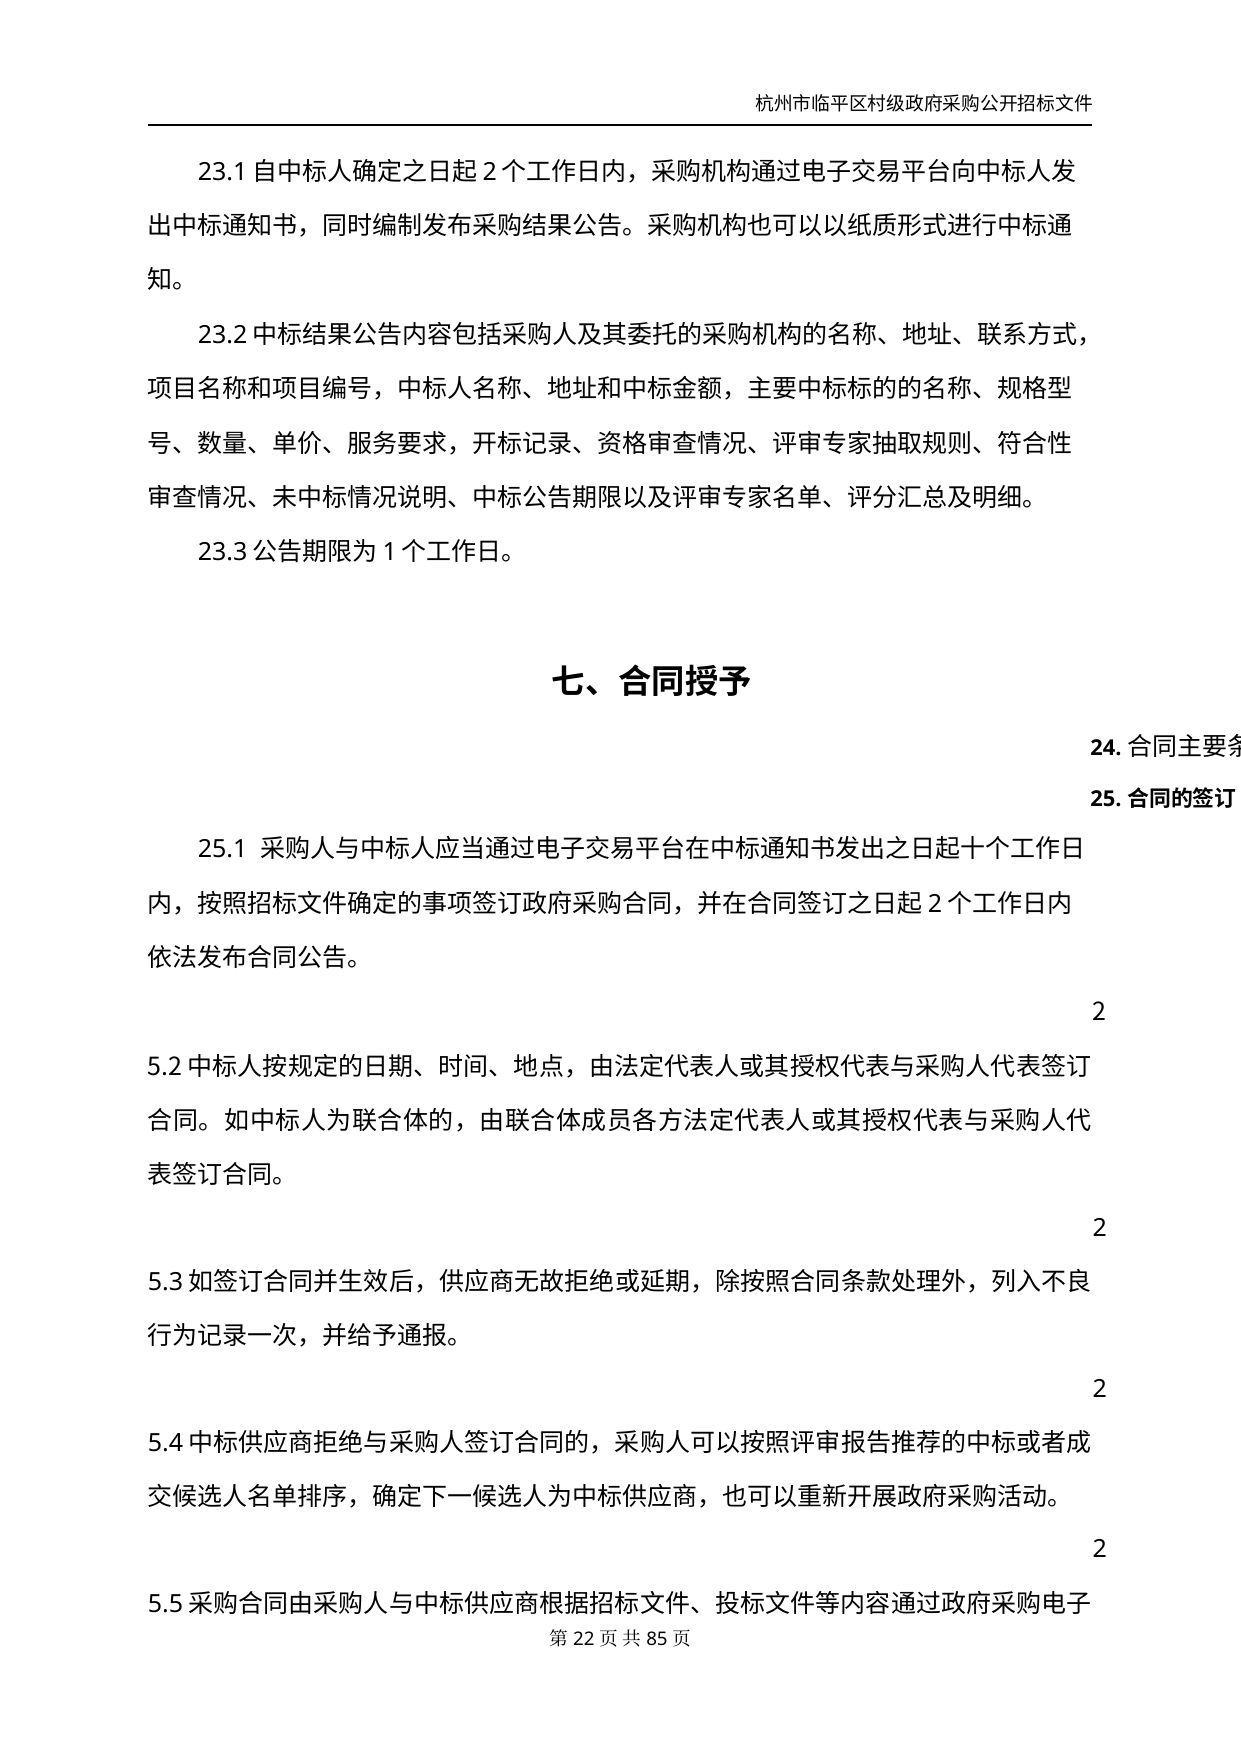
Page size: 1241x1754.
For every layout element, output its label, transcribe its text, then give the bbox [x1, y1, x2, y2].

text 23.2中标结果公告内容包括采购人及其委托的采购机构的名称、地址、联系方式，项目名称和项目编号，中标人名称、地址和中标金额，主要中标标的的名称、规格型号、数量、单价、服务要求，开标记录、资格审查情况、评审专家抽取规则、符合性审查情况、未中标情况说明、中标公告期限以及评审专家名单、评分汇总及明细。 [148, 314, 1092, 514]
text 25.4中标供应商拒绝与采购人签订合同的，采购人可以按照评审报告推荐的中标或者成交候选人名单排序，确定下一候选人为中标供应商，也可以重新开展政府采购活动。 [148, 1370, 1092, 1513]
text 25.2中标人按规定的日期、时间、地点，由法定代表人或其授权代表与采购人代表签订合同。如中标人为联合体的，由联合体成员各方法定代表人或其授权代表与采购人代表签订合同。 [148, 992, 1092, 1191]
text 七、合同授予 [160, 654, 1092, 703]
text 25. 合同的签订 [1090, 781, 1240, 813]
text 23.3公告期限为1个工作日。 [148, 532, 1092, 568]
text 25.3如签订合同并生效后，供应商无故拒绝或延期，除按照合同条款处理外，列入不良行为记录一次，并给予通报。 [148, 1209, 1092, 1352]
text 24. 合同主要条款详见第五部分拟签订的合同文本。 [1090, 727, 1240, 763]
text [148, 1531, 1092, 1619]
text 25.1 采购人与中标人应当通过电子交易平台在中标通知书发出之日起十个工作日内，按照招标文件确定的事项签订政府采购合同，并在合同签订之日起2个工作日内依法发布合同公告。 [148, 829, 1092, 974]
text 23.1自中标人确定之日起2个工作日内，采购机构通过电子交易平台向中标人发出中标通知书，同时编制发布采购结果公告。采购机构也可以以纸质形式进行中标通知。 [148, 151, 1092, 296]
